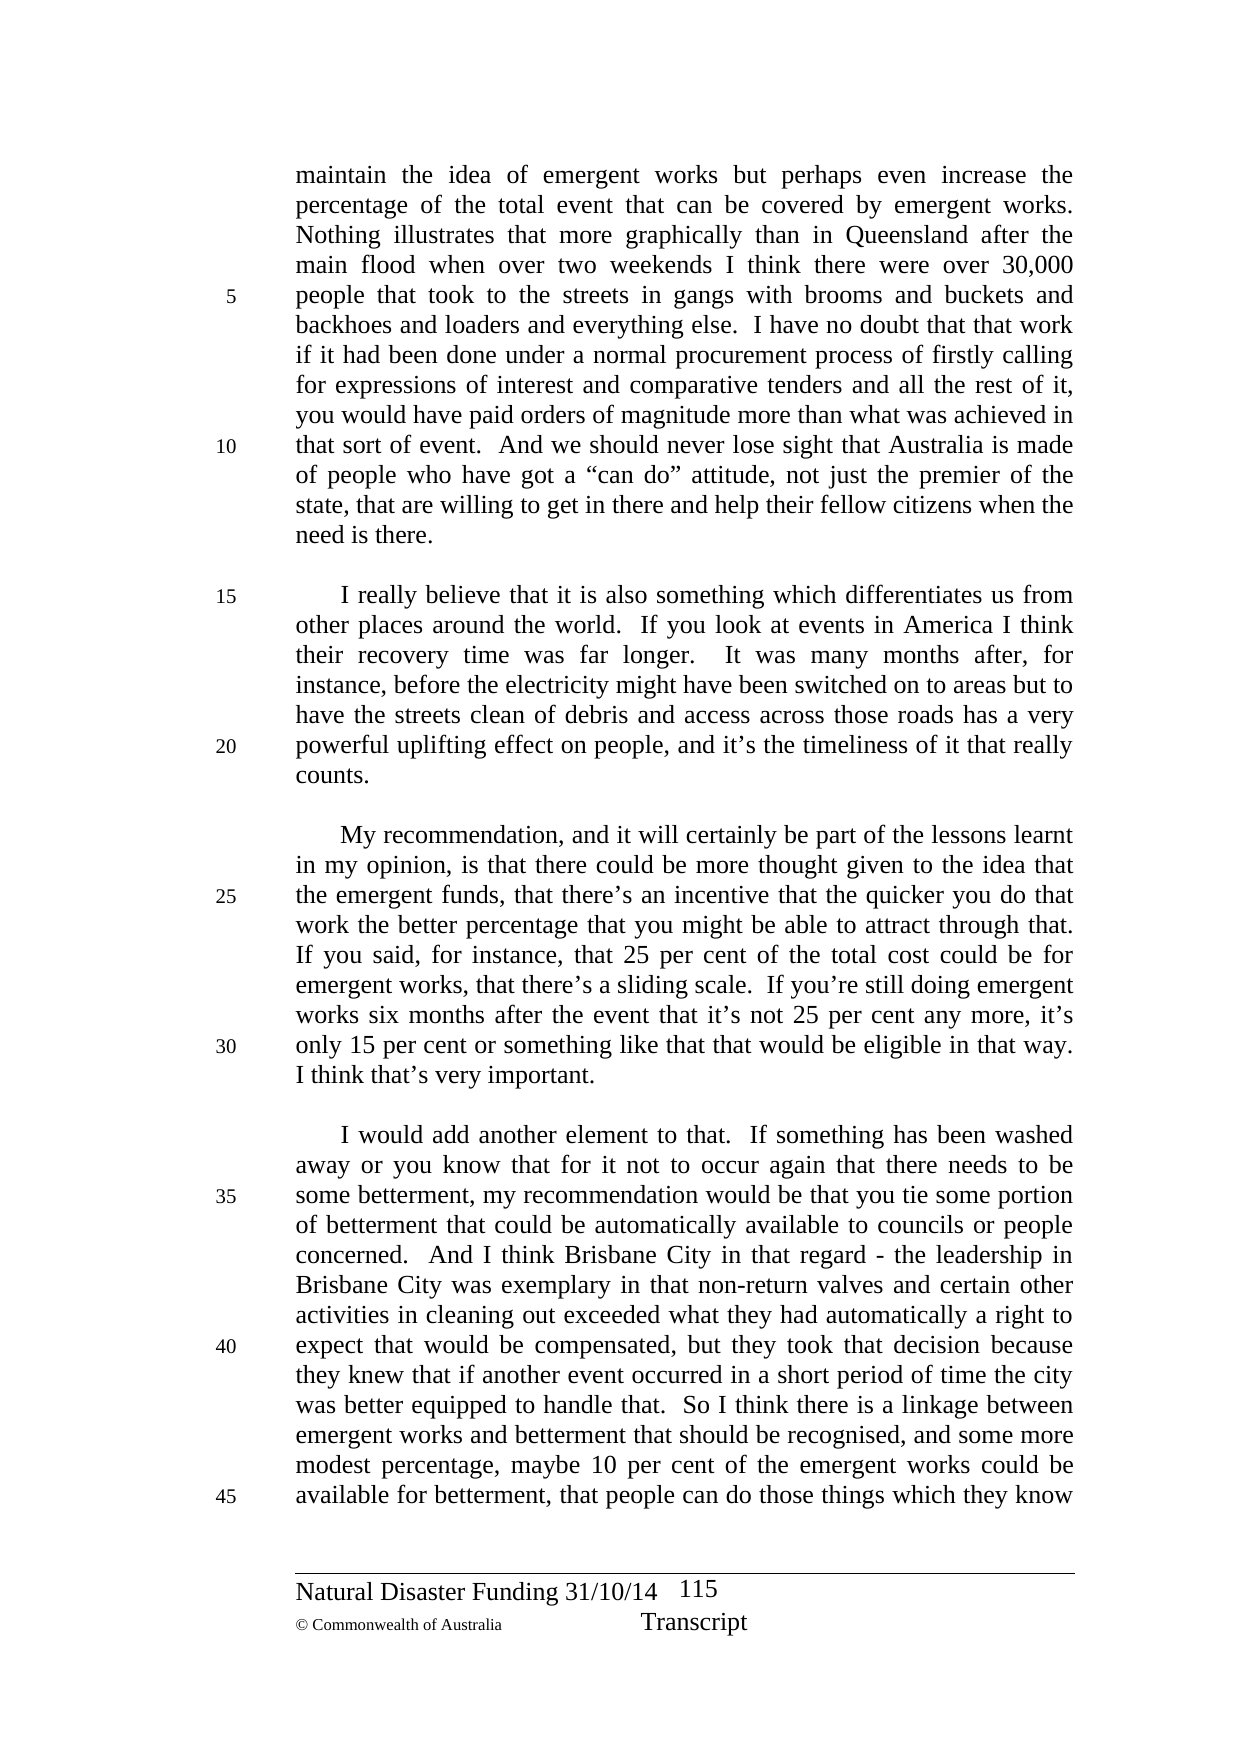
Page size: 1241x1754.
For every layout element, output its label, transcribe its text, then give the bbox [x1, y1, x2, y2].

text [295, 159, 1075, 549]
text I really believe that it is also something which differentiates us from other places around the world. If you look at events in America I think their recovery time was far longer. It was many months after, for instance, before the electricity might have been switched on to areas but to have the streets clean of debris and access across those roads has a very powerful uplifting effect on people, and it’s the timeliness of it that really counts. [295, 579, 1075, 789]
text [295, 1119, 1075, 1509]
text My recommendation, and it will certainly be part of the lessons learnt in my opinion, is that there could be more thought given to the idea that the emergent funds, that there’s an incentive that the quicker you do that work the better percentage that you might be able to attract through that. If you said, for instance, that 25 per cent of the total cost could be for emergent works, that there’s a sliding scale. If you’re still doing emergent works six months after the event that it’s not 25 per cent any more, it’s only 15 per cent or something like that that would be eligible in that way. I think that’s very important. [295, 819, 1075, 1089]
